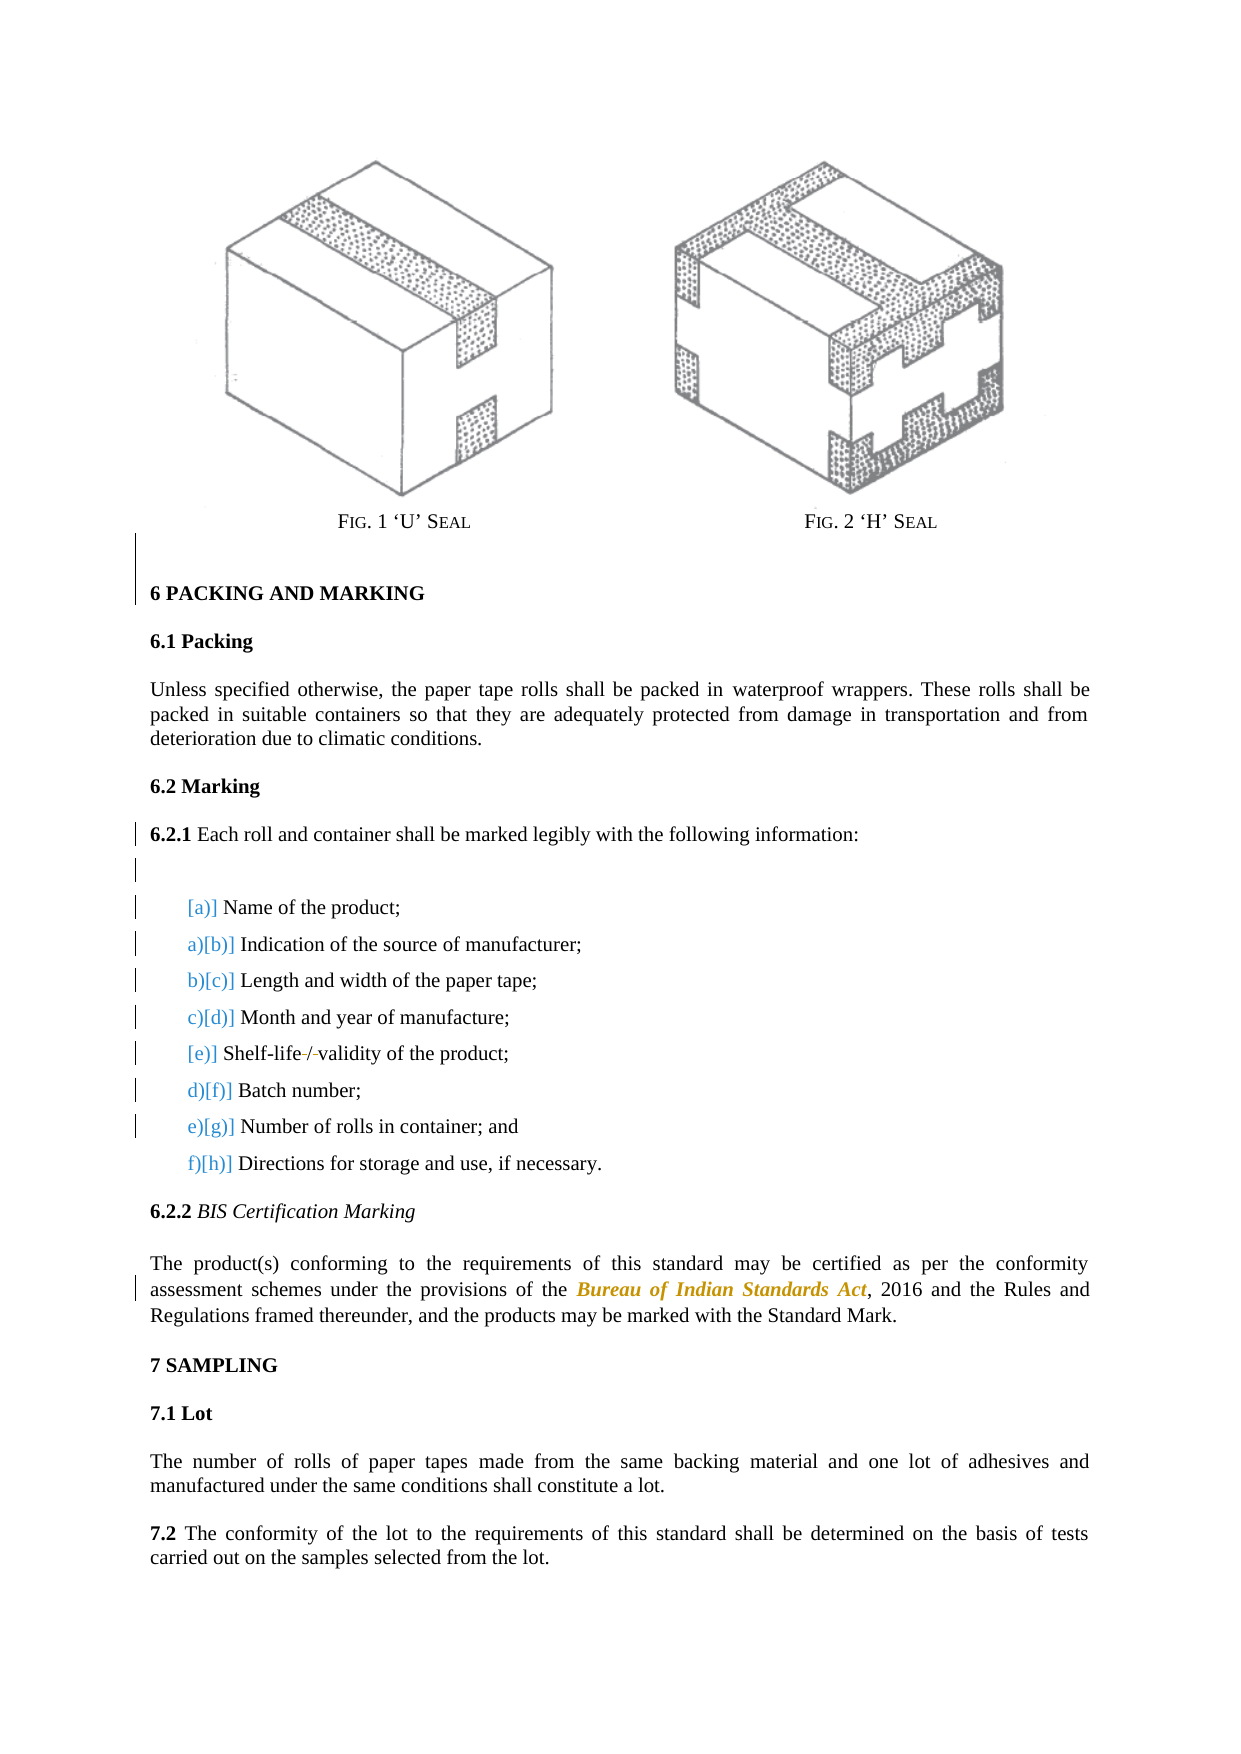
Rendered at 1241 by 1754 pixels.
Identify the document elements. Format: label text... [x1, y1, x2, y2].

text The number of rolls of paper tapes made from the same backing material and one lot of adhesives and manufactured under the same conditions shall constitute a lot. [150, 1449, 1090, 1497]
text 6.2.1 Each roll and container shall be marked legibly with the following information: [150, 822, 1090, 846]
list Name of the product; [187, 895, 1090, 919]
text Unless specified otherwise, the paper tape rolls shall be packed in waterproof wrappers. These rolls shall be packed in suitable containers so that they are adequately protected from damage in transportation and from deterioration due to climatic conditions. [150, 677, 1090, 749]
text 6 PACKING AND MARKING [150, 581, 1090, 605]
list Shelf-life/validity of the product; [187, 1041, 1090, 1065]
text 6.2 Marking [150, 774, 1090, 798]
list Indication of the source of manufacturer; [187, 931, 1090, 956]
text 7 SAMPLING [150, 1353, 1090, 1377]
text 7.1 Lot [150, 1401, 1090, 1425]
text 6.1 Packing [150, 629, 1090, 653]
text The product(s) conforming to the requirements of this standard may be certified as per the conformity assessment schemes under the provisions of the Bureau of Indian Standards Act, 2016 and the Rules and Regulations framed thereunder, and the products may be marked with the Standard Mark. [150, 1251, 1090, 1327]
list Fig. 1 ‘U’ Seal Fig. 2 ‘H’ Seal [337, 509, 1090, 533]
list Batch number; [187, 1078, 1090, 1102]
text 6.2.2 BIS Certification Marking [150, 1199, 1090, 1223]
text 7.2 The conformity of the lot to the requirements of this standard shall be determined on the basis of tests carried out on the samples selected from the lot. [150, 1521, 1090, 1569]
list Month and year of manufacture; [187, 1004, 1090, 1029]
list Number of rolls in container; and [187, 1114, 1090, 1138]
picture [187, 150, 1066, 509]
list Length and width of the paper tape; [187, 968, 1090, 992]
list Directions for storage and use, if necessary. [187, 1151, 1090, 1175]
